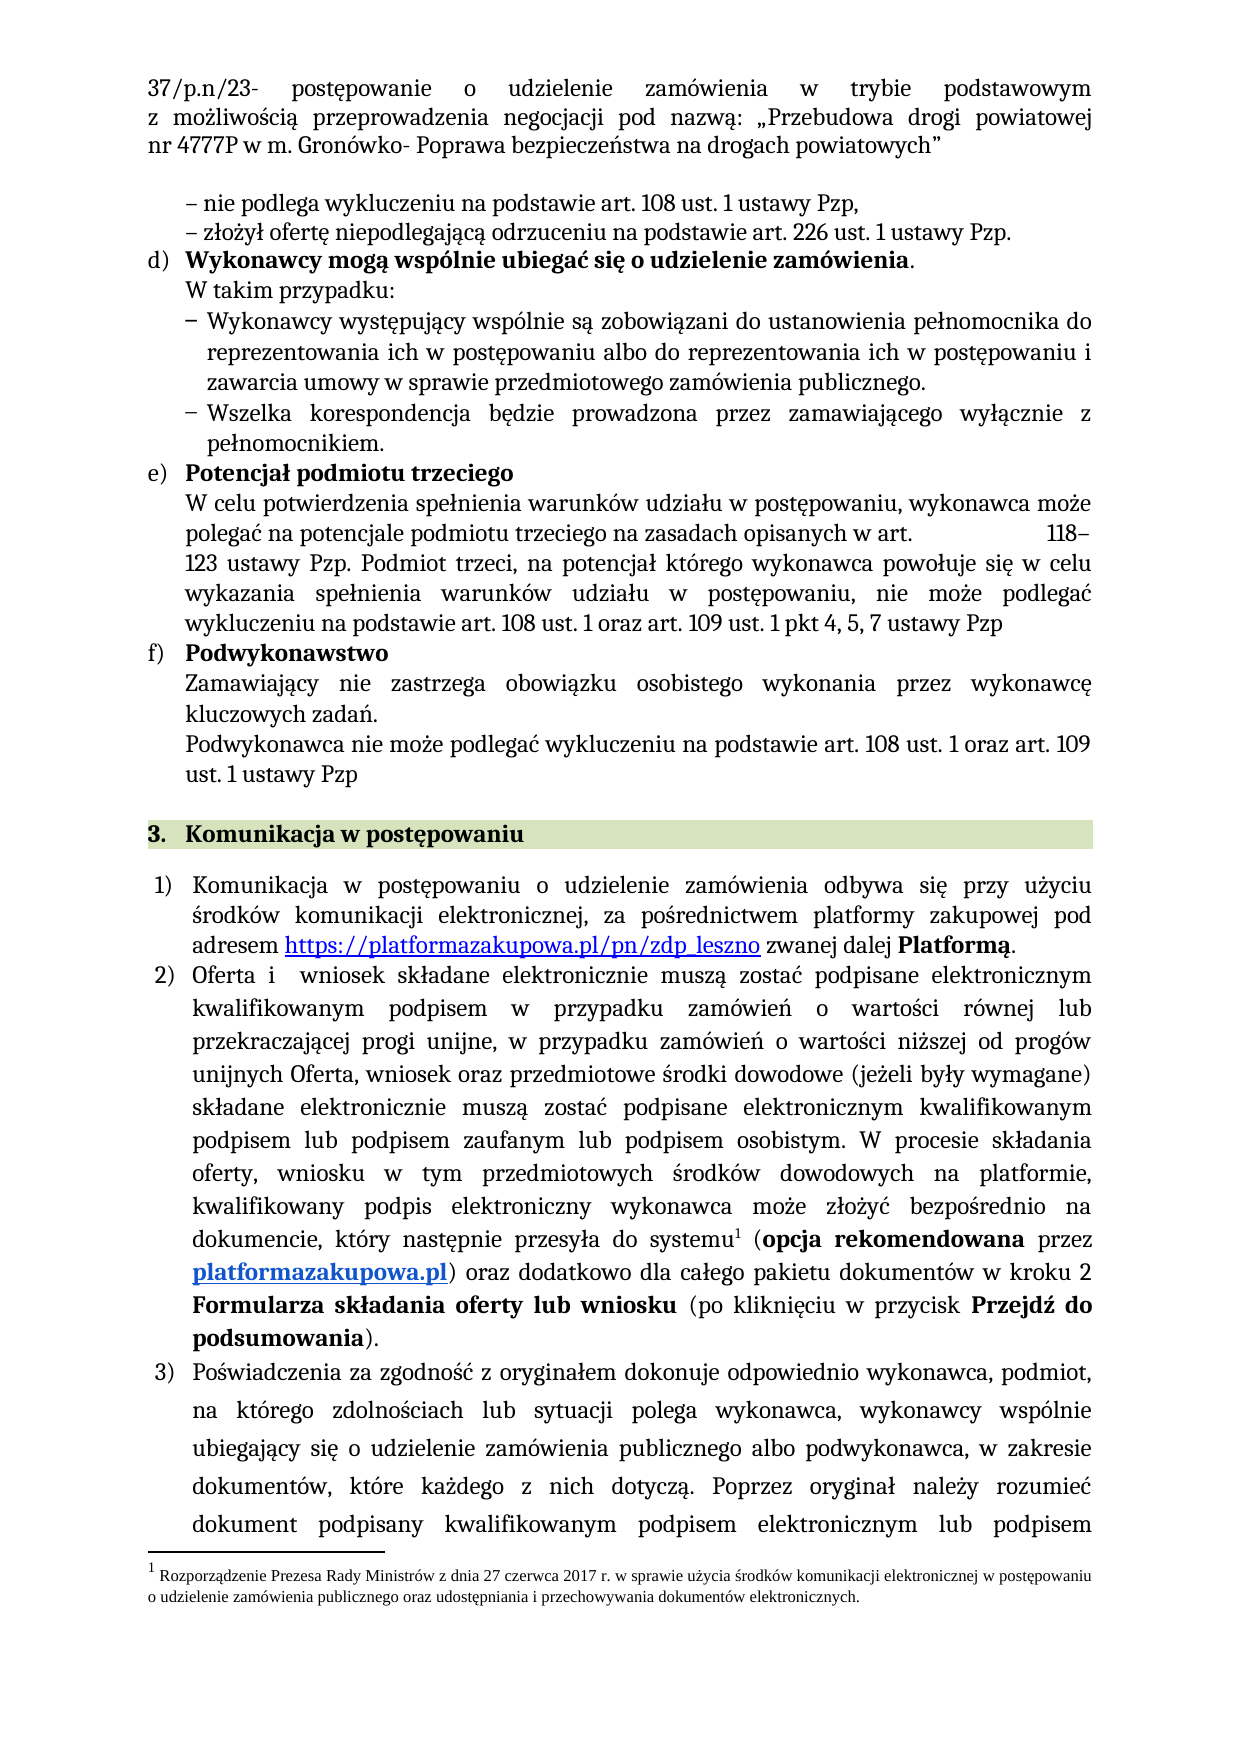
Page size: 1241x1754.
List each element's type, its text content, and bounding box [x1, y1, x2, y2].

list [154, 1357, 1093, 1539]
list Komunikacja w postępowaniu o udzielenie zamówienia odbywa się przy użyciu środków komunikacji elektronicznej, za pośrednictwem platformy zakupowej pod adresem https://platformazakupowa.pl/pn/zdp_leszno zwanej dalej Platformą. [154, 871, 1093, 960]
list Wykonawcy mogą wspólnie ubiegać się o udzielenie zamówienia. [148, 246, 1093, 275]
text Zamawiający nie zastrzega obowiązku osobistego wykonania przez wykonawcę kluczowych zadań. [185, 669, 1093, 728]
text – złożył ofertę niepodlegającą odrzuceniu na podstawie art. 226 ust. 1 ustawy Pzp. [148, 217, 1093, 246]
list Wszelka korespondencja będzie prowadzona przez zamawiającego wyłącznie z pełnomocnikiem. [184, 398, 1093, 457]
list Komunikacja w postępowaniu [148, 820, 1093, 849]
text Podwykonawca nie może podlegać wykluczeniu na podstawie art. 108 ust. 1 oraz art. 109 ust. 1 ustawy Pzp [185, 729, 1093, 788]
list Oferta i wniosek składane elektronicznie muszą zostać podpisane elektronicznym kwalifikowanym podpisem w przypadku zamówień o wartości równej lub przekraczającej progi unijne, w przypadku zamówień o wartości niższej od progów unijnych Oferta, wniosek oraz przedmiotowe środki dowodowe (jeżeli były wymagane) składane elektronicznie muszą zostać podpisane elektronicznym kwalifikowanym podpisem lub podpisem zaufanym lub podpisem osobistym. W procesie składania oferty, wniosku w tym przedmiotowych środków dowodowych na platformie, kwalifikowany podpis elektroniczny wykonawca może złożyć bezpośrednio na dokumencie, który następnie przesyła do systemu (opcja rekomendowana przez platformazakupowa.pl) oraz dodatkowo dla całego pakietu dokumentów w kroku 2 Formularza składania oferty lub wniosku (po kliknięciu w przycisk Przejdź do podsumowania). [154, 961, 1093, 1353]
list Potencjał podmiotu trzeciego [148, 459, 1093, 487]
list Podwykonawstwo [148, 639, 1093, 668]
list Wykonawcy występujący wspólnie są zobowiązani do ustanowienia pełnomocnika do reprezentowania ich w postępowaniu albo do reprezentowania ich w postępowaniu i zawarcia umowy w sprawie przedmiotowego zamówienia publicznego. [184, 306, 1093, 396]
text – nie podlega wykluczeniu na podstawie art. 108 ust. 1 ustawy Pzp, [148, 189, 1093, 217]
text W takim przypadku: [185, 276, 1093, 305]
text W celu potwierdzenia spełnienia warunków udziału w postępowaniu, wykonawca może polegać na potencjale podmiotu trzeciego na zasadach opisanych w art. 118–123 ustawy Pzp. Podmiot trzeci, na potencjał którego wykonawca powołuje się w celu wykazania spełnienia warunków udziału w postępowaniu, nie może podlegać wykluczeniu na podstawie art. 108 ust. 1 oraz art. 109 ust. 1 pkt 4, 5, 7 ustawy Pzp [185, 489, 1093, 638]
